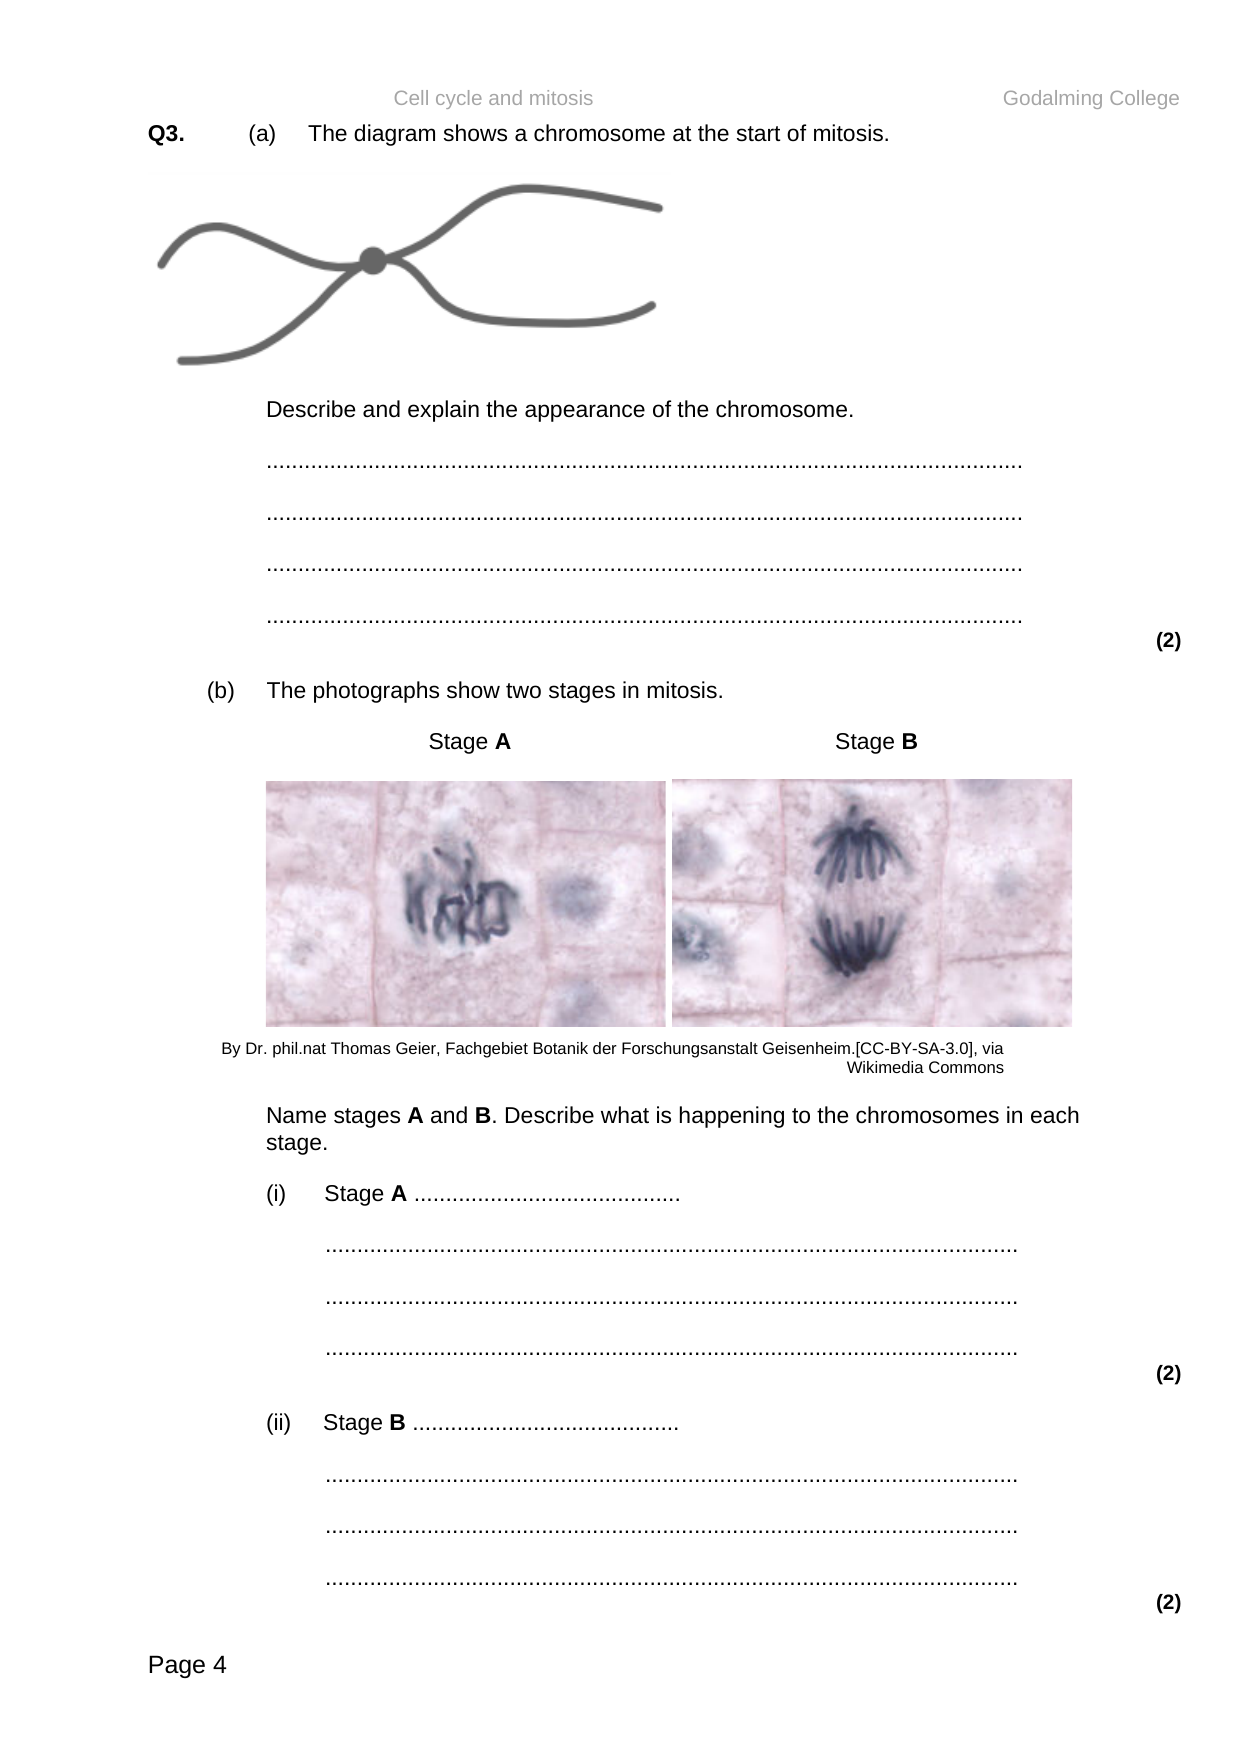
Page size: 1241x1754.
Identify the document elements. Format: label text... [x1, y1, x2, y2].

text Name stages A and B. Describe what is happening to the chromosomes in each stage. [266, 1102, 1122, 1155]
text ............................................................................................................. [325, 1334, 1122, 1360]
text (ii) Stage B .......................................... [266, 1409, 1122, 1436]
text Describe and explain the appearance of the chromosome. [266, 396, 1122, 422]
text (i) Stage A .......................................... [266, 1180, 1122, 1206]
text (b) The photographs show two stages in mitosis. [207, 677, 1122, 703]
text ....................................................................................................................... [266, 499, 1122, 525]
text ............................................................................................................. [325, 1512, 1122, 1538]
text ............................................................................................................. [325, 1563, 1122, 1590]
text Q3. (a) The diagram shows a chromosome at the start of mitosis. [148, 120, 1122, 146]
text (2) [148, 1590, 1181, 1614]
text ....................................................................................................................... [266, 550, 1122, 577]
picture [265, 781, 666, 1027]
text ............................................................................................................. [325, 1461, 1122, 1487]
text By Dr. phil.nat Thomas Geier, Fachgebiet Botanik der Forschungsanstalt Geisenheim.[CC-BY-SA-3.0], via Wikimedia Commons [148, 1039, 1004, 1077]
text ....................................................................................................................... [266, 447, 1122, 474]
text ............................................................................................................. [325, 1283, 1122, 1309]
text (2) [148, 628, 1181, 652]
text Stage A Stage B [428, 728, 1122, 754]
text (2) [148, 1360, 1181, 1384]
picture [147, 171, 672, 372]
text ............................................................................................................. [325, 1231, 1122, 1258]
picture [672, 779, 1073, 1027]
text ....................................................................................................................... [266, 602, 1122, 628]
